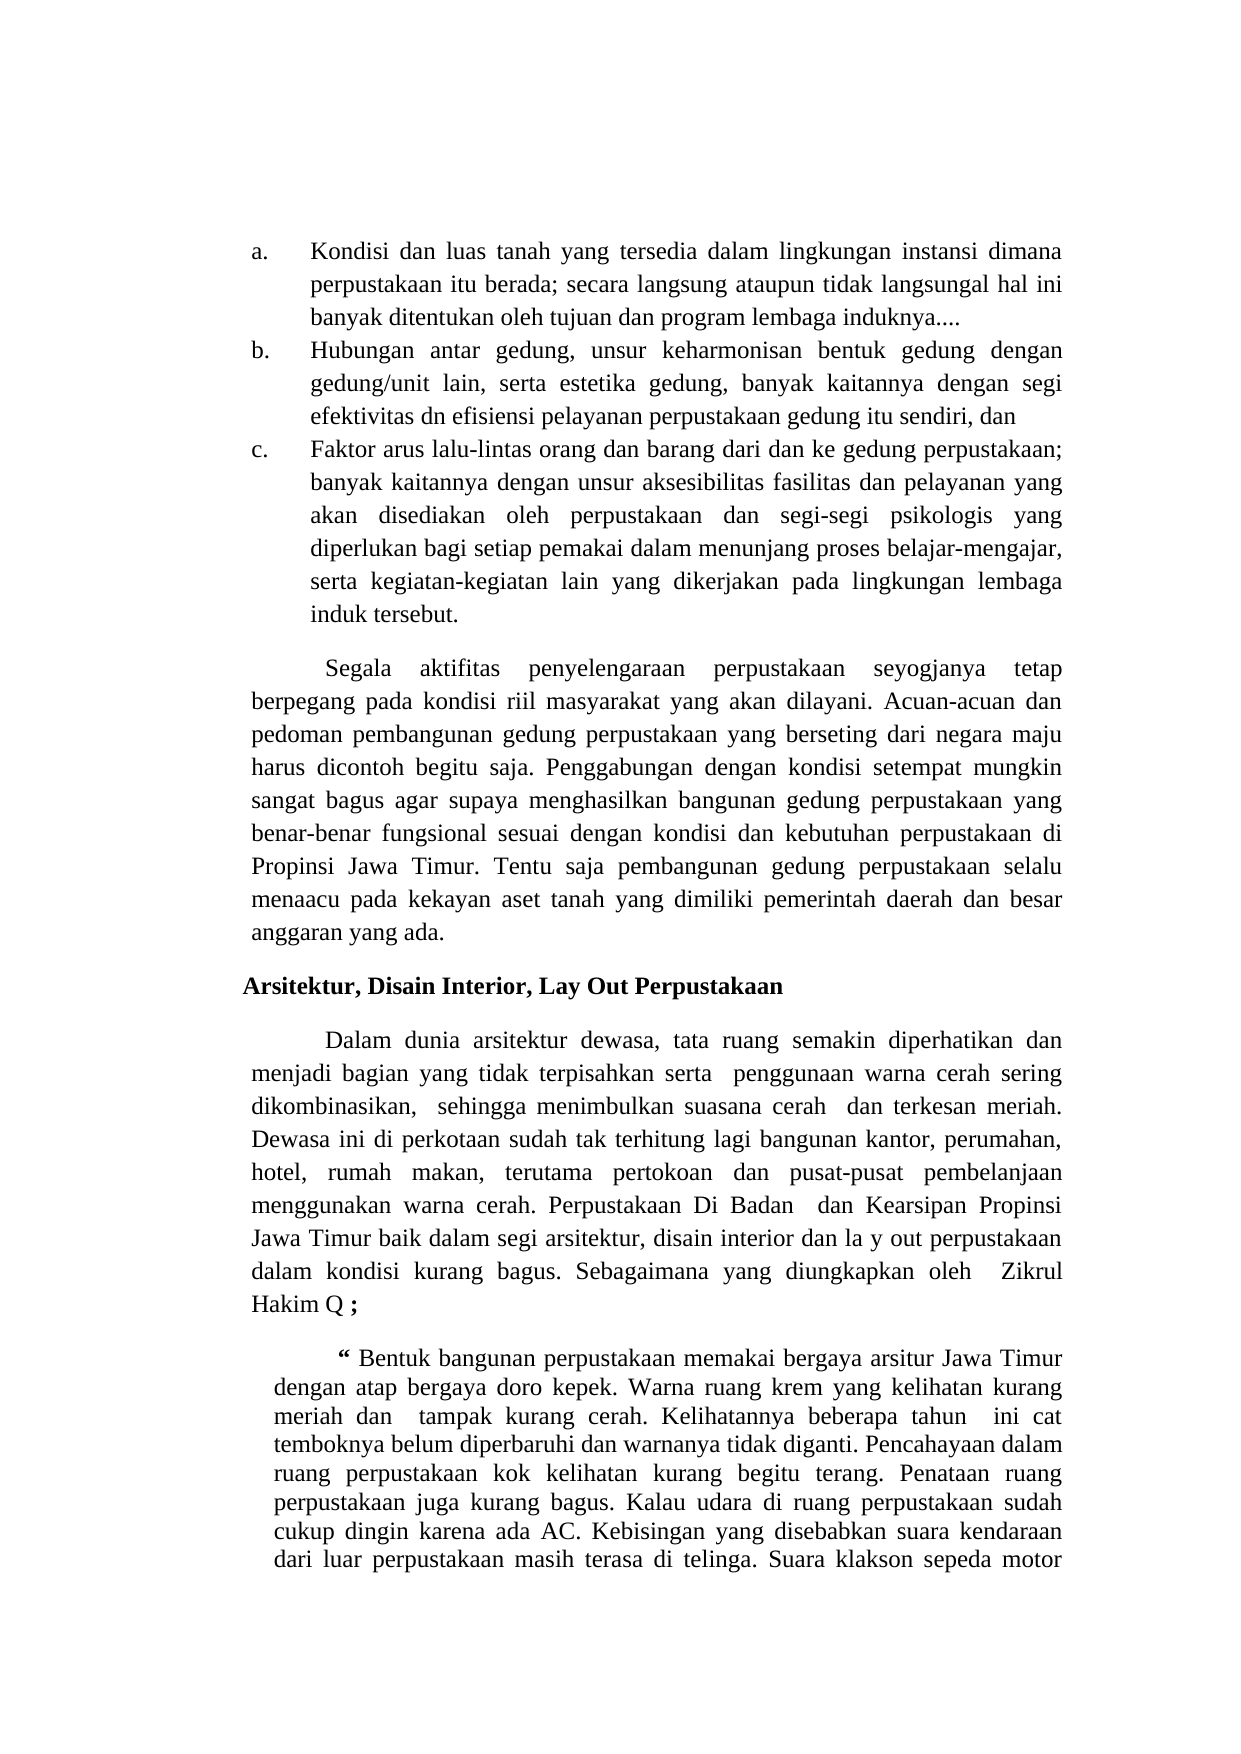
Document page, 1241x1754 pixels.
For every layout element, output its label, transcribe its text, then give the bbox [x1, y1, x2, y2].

text Dalam dunia arsitektur dewasa, tata ruang semakin diperhatikan dan menjadi bagian yang tidak terpisahkan serta penggunaan warna cerah sering dikombinasikan, sehingga menimbulkan suasana cerah dan terkesan meriah. Dewasa ini di perkotaan sudah tak terhitung lagi bangunan kantor, perumahan, hotel, rumah makan, terutama pertokoan dan pusat-pusat pembelanjaan menggunakan warna cerah. Perpustakaan Di Badan dan Kearsipan Propinsi Jawa Timur baik dalam segi arsitektur, disain interior dan la y out perpustakaan dalam kondisi kurang bagus. Sebagaimana yang diungkapkan oleh Zikrul Hakim Q ; [251, 1025, 1063, 1318]
list Faktor arus lalu-lintas orang dan barang dari dan ke gedung perpustakaan; banyak kaitannya dengan unsur aksesibilitas fasilitas dan pelayanan yang akan disediakan oleh perpustakaan dan segi-segi psikologis yang diperlukan bagi setiap pemakai dalam menunjang proses belajar-mengajar, serta kegiatan-kegiatan lain yang dikerjakan pada lingkungan lembaga induk tersebut. [251, 434, 1063, 628]
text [273, 1343, 1063, 1573]
list Hubungan antar gedung, unsur keharmonisan bentuk gedung dengan gedung/unit lain, serta estetika gedung, banyak kaitannya dengan segi efektivitas dn efisiensi pelayanan perpustakaan gedung itu sendiri, dan [251, 335, 1063, 430]
list Kondisi dan luas tanah yang tersedia dalam lingkungan instansi dimana perpustakaan itu berada; secara langsung ataupun tidak langsungal hal ini banyak ditentukan oleh tujuan dan program lembaga induknya.... [251, 236, 1063, 331]
text Arsitektur, Disain Interior, Lay Out Perpustakaan [236, 971, 1063, 1000]
text Segala aktifitas penyelengaraan perpustakaan seyogjanya tetap berpegang pada kondisi riil masyarakat yang akan dilayani. Acuan-acuan dan pedoman pembangunan gedung perpustakaan yang berseting dari negara maju harus dicontoh begitu saja. Penggabungan dengan kondisi setempat mungkin sangat bagus agar supaya menghasilkan bangunan gedung perpustakaan yang benar-benar fungsional sesuai dengan kondisi dan kebutuhan perpustakaan di Propinsi Jawa Timur. Tentu saja pembangunan gedung perpustakaan selalu menaacu pada kekayan aset tanah yang dimiliki pemerintah daerah dan besar anggaran yang ada. [251, 653, 1063, 946]
